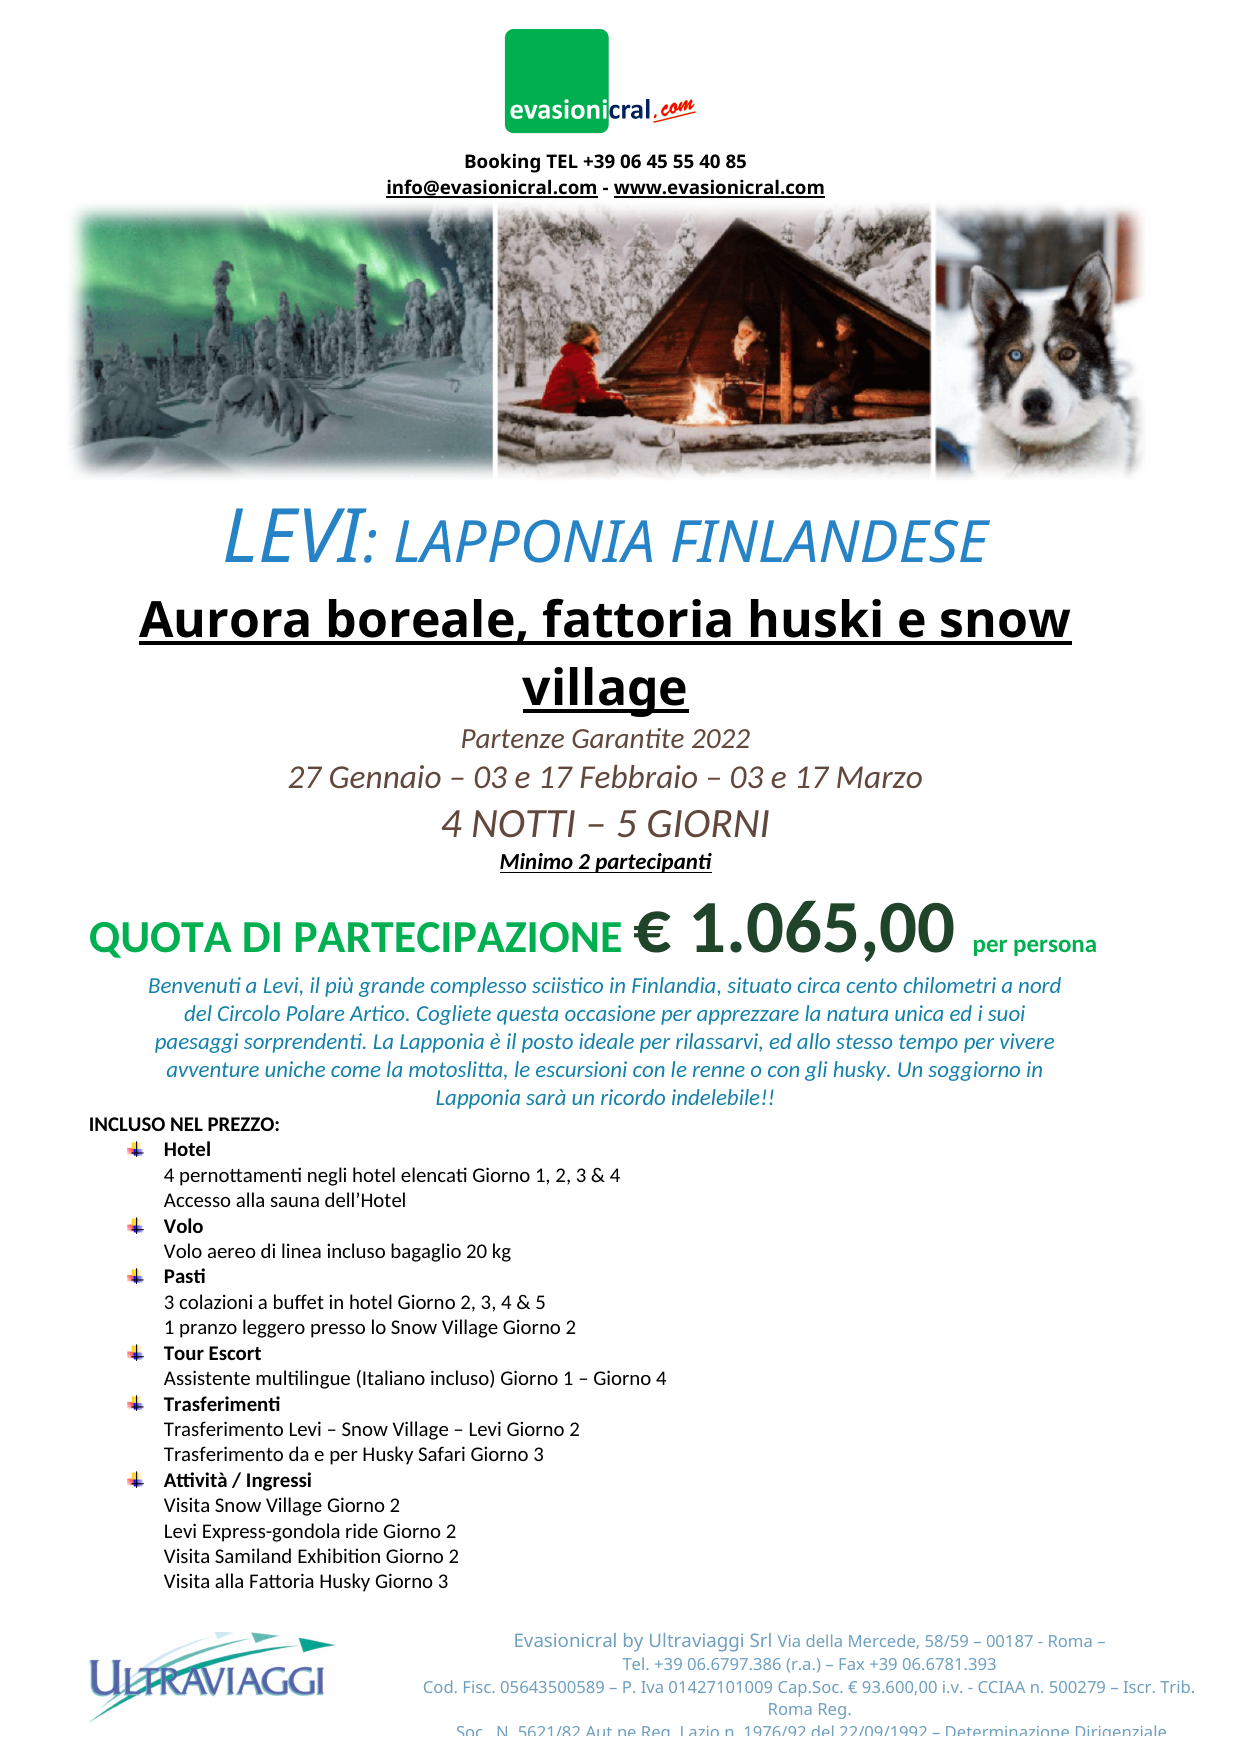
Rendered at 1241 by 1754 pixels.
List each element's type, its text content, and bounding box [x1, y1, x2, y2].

picture [127, 1216, 144, 1234]
list Pasti [126, 1264, 1122, 1289]
list Visita Samiland Exhibition Giorno 2 [164, 1543, 1122, 1569]
text Minimo 2 partecipanti [89, 847, 1122, 875]
list Attività / Ingressi [126, 1467, 1122, 1492]
picture [127, 1394, 144, 1411]
list Tour Escort [126, 1340, 1122, 1365]
picture [127, 1343, 144, 1361]
list Levi Express-gondola ride Giorno 2 [164, 1518, 1122, 1543]
list Volo [126, 1213, 1122, 1238]
list Visita alla Fattoria Husky Giorno 3 [164, 1569, 1122, 1594]
picture [127, 1470, 144, 1488]
list 1 pranzo leggero presso lo Snow Village Giorno 2 [164, 1314, 1122, 1340]
picture [492, 29, 718, 149]
text paesaggi sorprendenti. La Lapponia è il posto ideale per rilassarvi, ed allo stesso tempo per vivere [89, 1027, 1122, 1055]
text info@evasionicral.com - www.evasionicral.com [89, 174, 1122, 200]
list 4 pernottamenti negli hotel elencati Giorno 1, 2, 3 & 4 [164, 1162, 1122, 1187]
list Trasferimenti [126, 1391, 1122, 1416]
text 27 Gennaio – 03 e 17 Febbraio – 03 e 17 Marzo [89, 756, 1122, 797]
text 4 NOTTI – 5 GIORNI [89, 797, 1122, 847]
list Accesso alla sauna dell’Hotel [164, 1187, 1122, 1213]
list Hotel [126, 1137, 1122, 1162]
text Lapponia sarà un ricordo indelebile!! [89, 1083, 1122, 1111]
list 3 colazioni a buffet in hotel Giorno 2, 3, 4 & 5 [164, 1289, 1122, 1314]
text avventure uniche come la motoslitta, le escursioni con le renne o con gli husky. Un soggiorno in [89, 1055, 1122, 1083]
text Booking TEL +39 06 45 55 40 85 [89, 149, 1122, 174]
list Visita Snow Village Giorno 2 [164, 1492, 1122, 1518]
list Trasferimento Levi – Snow Village – Levi Giorno 2 [164, 1416, 1122, 1442]
text INCLUSO NEL PREZZO: [89, 1111, 1122, 1137]
picture [127, 1140, 144, 1157]
picture [127, 1267, 144, 1284]
text LEVI: LAPPONIA FINLANDESE [89, 480, 1122, 584]
text Partenze Garantite 2022 [89, 720, 1122, 756]
text del Circolo Polare Artico. Cogliete questa occasione per apprezzare la natura unica ed i suoi [89, 999, 1122, 1027]
text Aurora boreale, fattoria huski e snow village [89, 584, 1122, 720]
list Trasferimento da e per Husky Safari Giorno 3 [164, 1442, 1122, 1467]
list Volo aereo di linea incluso bagaglio 20 kg [164, 1238, 1122, 1264]
list Assistente multilingue (Italiano incluso) Giorno 1 – Giorno 4 [164, 1365, 1122, 1391]
text Benvenuti a Levi, il più grande complesso sciistico in Finlandia, situato circa cento chilometri a nord [89, 971, 1122, 999]
text QUOTA DI PARTECIPAZIONE € 1.065,00 per persona [89, 879, 1122, 971]
picture [93, 228, 1119, 454]
